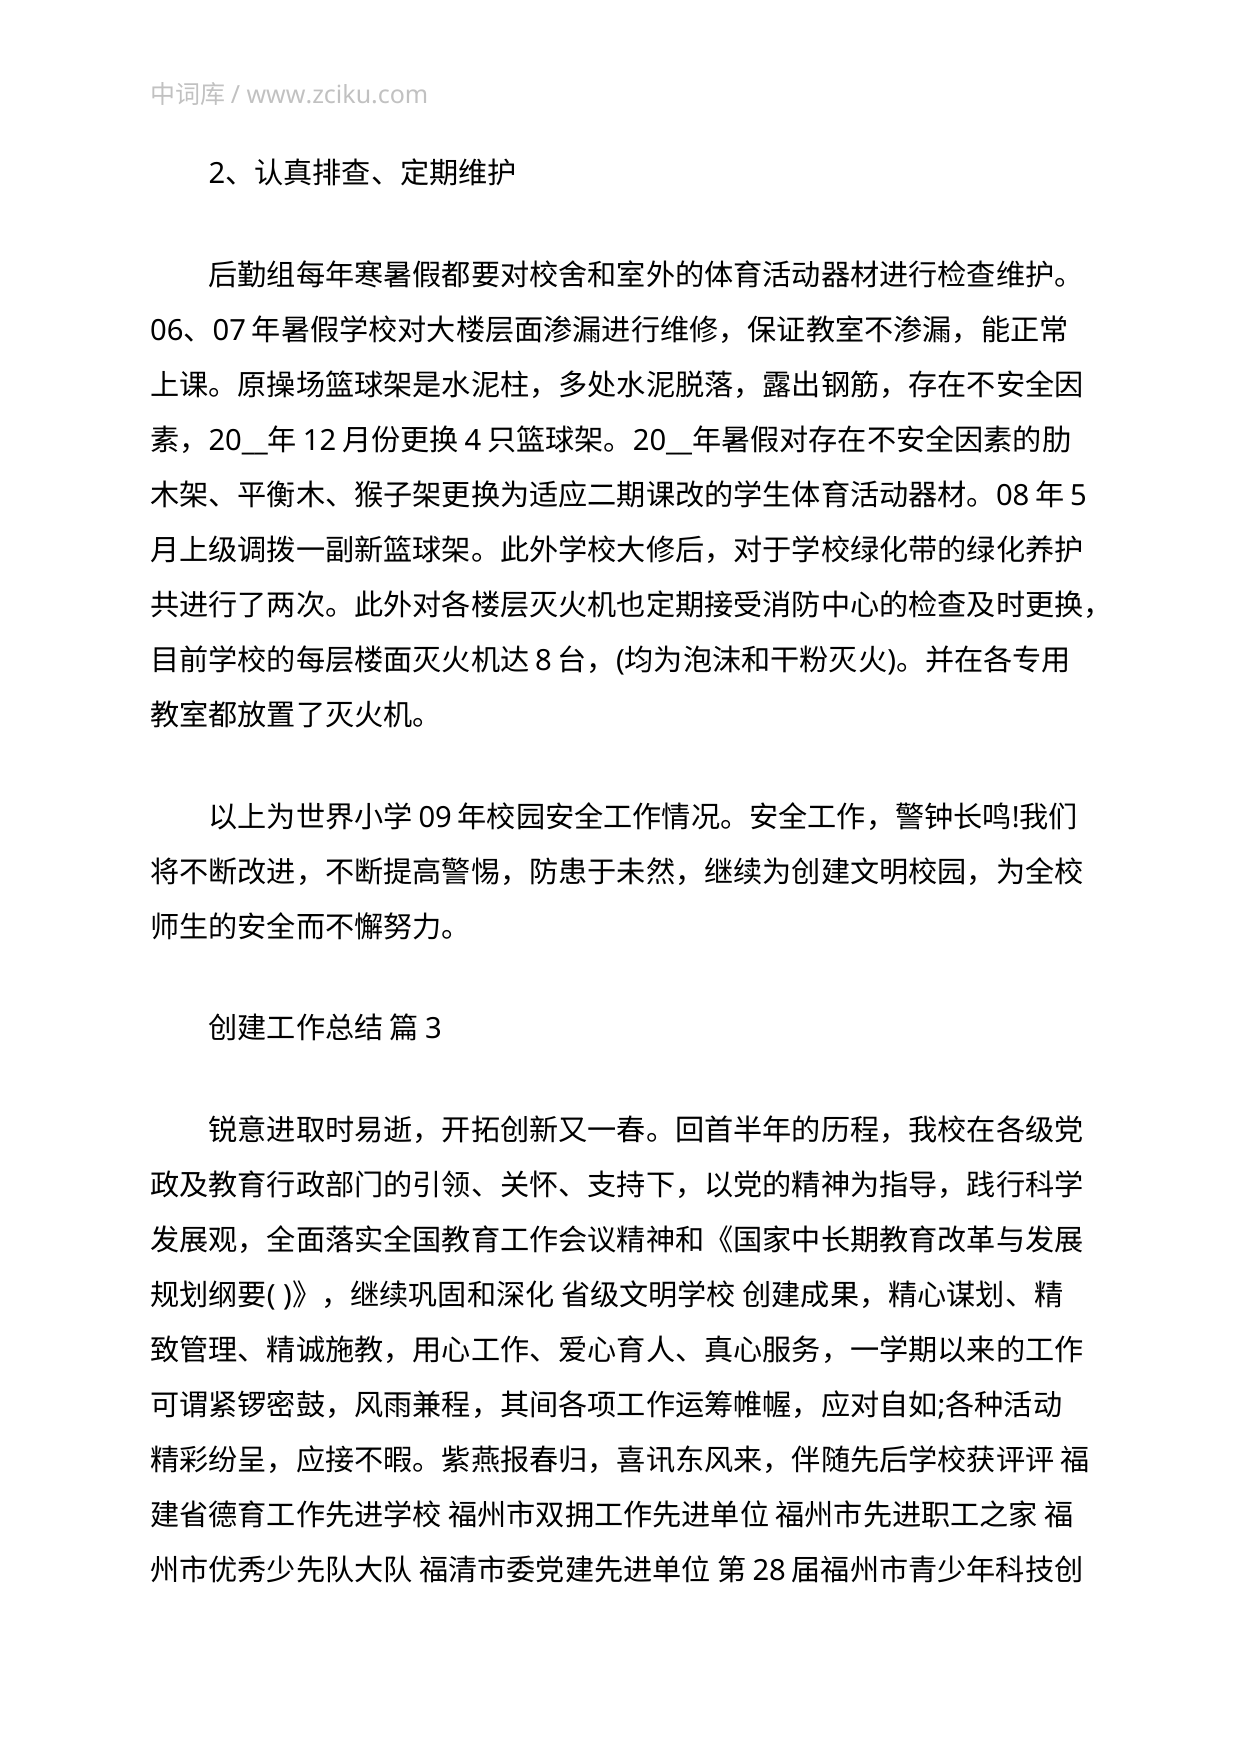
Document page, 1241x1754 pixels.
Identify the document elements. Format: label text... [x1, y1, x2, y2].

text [150, 1107, 1090, 1589]
text 2、认真排查、定期维护 [150, 150, 1090, 192]
text 创建工作总结 篇3 [150, 1005, 1090, 1047]
text 后勤组每年寒暑假都要对校舍和室外的体育活动器材进行检查维护。06、07年暑假学校对大楼层面渗漏进行维修，保证教室不渗漏，能正常上课。原操场篮球架是水泥柱，多处水泥脱落，露出钢筋，存在不安全因素，20__年12月份更换4只篮球架。20__年暑假对存在不安全因素的肋木架、平衡木、猴子架更换为适应二期课改的学生体育活动器材。08年5月上级调拨一副新篮球架。此外学校大修后，对于学校绿化带的绿化养护共进行了两次。此外对各楼层灭火机也定期接受消防中心的检查及时更换，目前学校的每层楼面灭火机达8台，(均为泡沫和干粉灭火)。并在各专用教室都放置了灭火机。 [150, 252, 1090, 734]
text 以上为世界小学09年校园安全工作情况。安全工作，警钟长鸣!我们将不断改进，不断提高警惕，防患于未然，继续为创建文明校园，为全校师生的安全而不懈努力。 [150, 793, 1090, 946]
